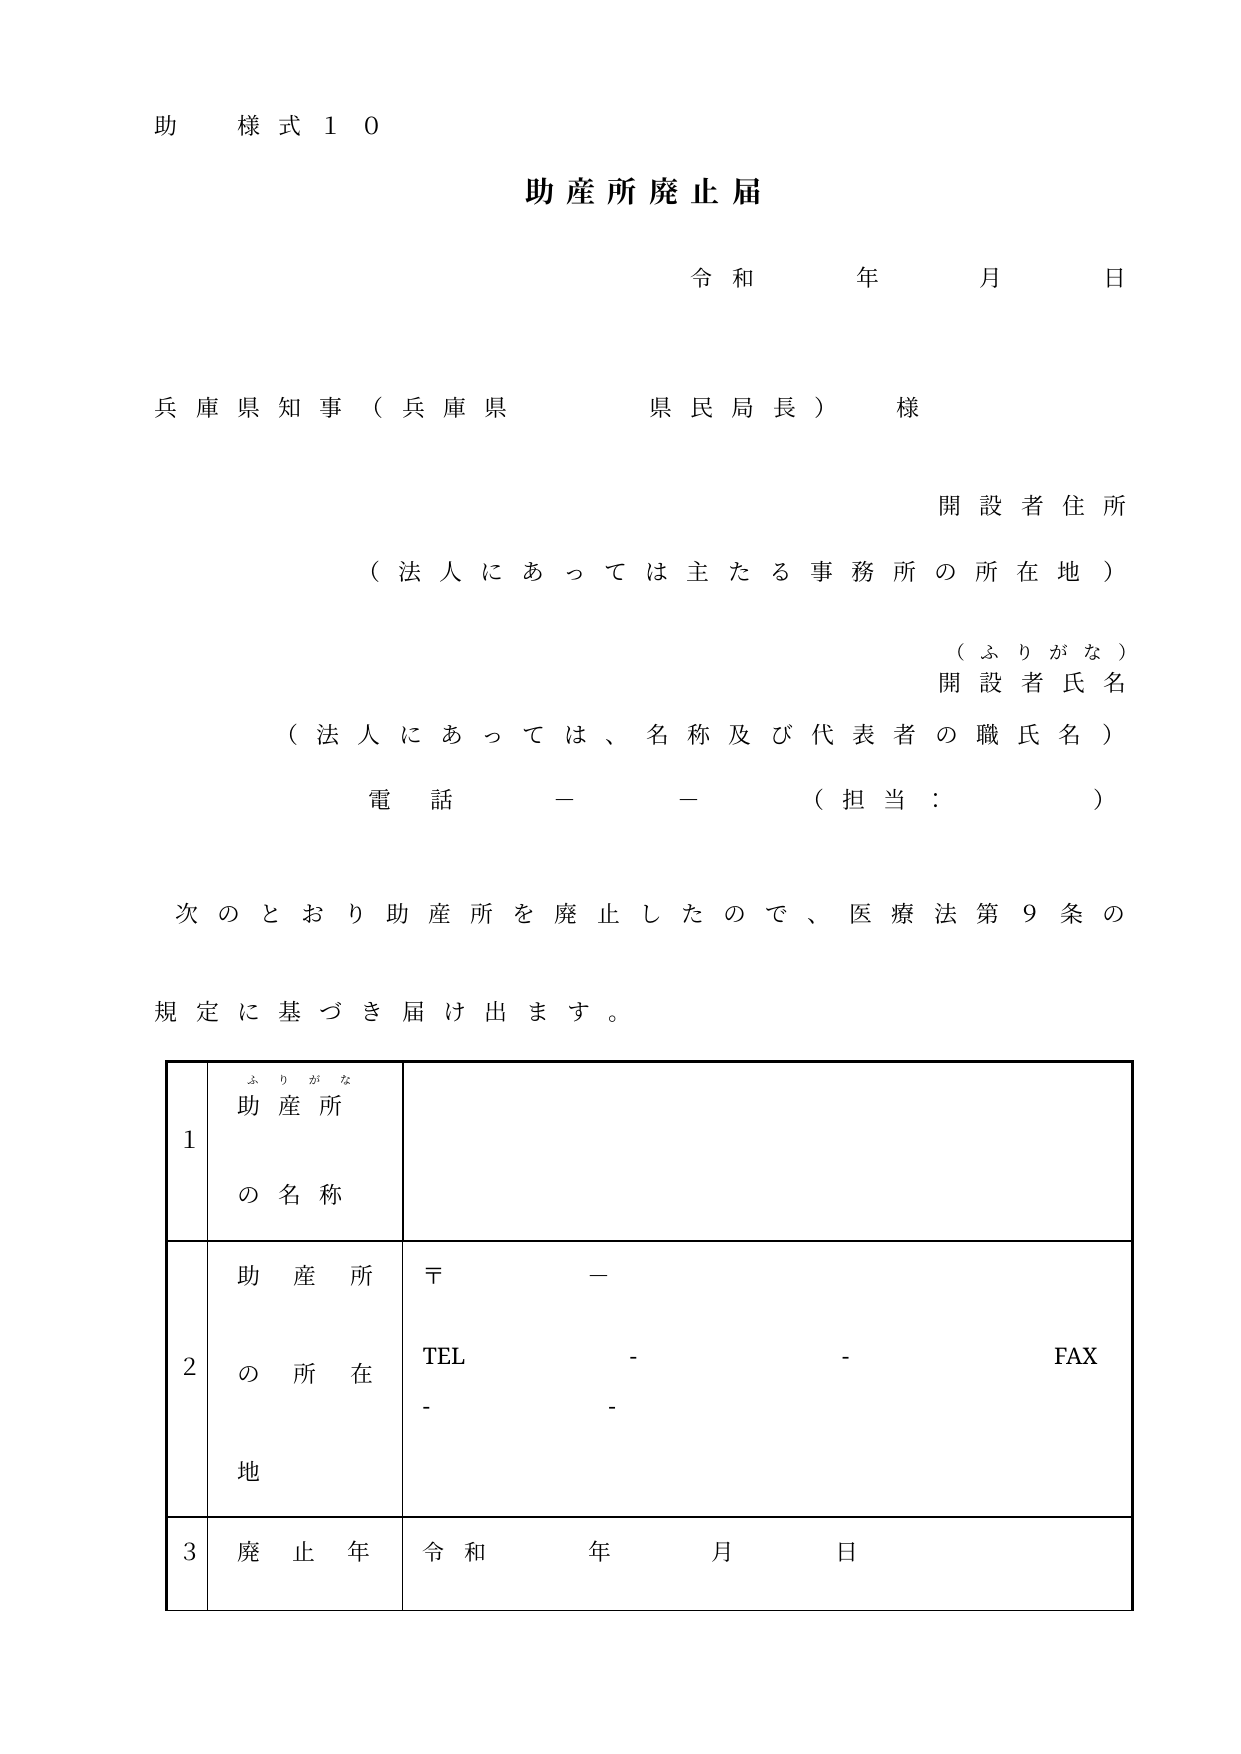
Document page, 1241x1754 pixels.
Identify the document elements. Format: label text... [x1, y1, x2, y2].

text 助 様式１０ [154, 92, 1144, 157]
table_cell ２ [168, 1242, 207, 1516]
table_header [208, 1063, 402, 1240]
table_cell 助産所の所在地 [208, 1242, 402, 1516]
text 次のとおり助産所を廃止したので、医療法第９条の規定に基づき届け出ます。 [154, 880, 1147, 1044]
table_cell 令和 年 月 日 [403, 1518, 1131, 1609]
text 兵庫県知事（兵庫県 県民局長） 様 [154, 374, 1144, 439]
table_header [404, 1063, 1131, 1240]
table_cell 廃止年月日 [208, 1518, 402, 1609]
text 電 話 － － （担当： ） [154, 766, 1134, 832]
text 助産所廃止届 [154, 157, 1144, 223]
text （法人にあっては、名称及び代表者の職氏名） [154, 701, 1145, 766]
table_cell ３ [168, 1518, 207, 1609]
text 開設者住所 [154, 472, 1144, 537]
text 令和 年 月 日 [154, 244, 1144, 309]
text （法人にあっては主たる事務所の所在地） [154, 537, 1145, 603]
table_cell 〒 － TEL - - FAX - - [403, 1242, 1131, 1516]
table_header １ [168, 1063, 207, 1240]
